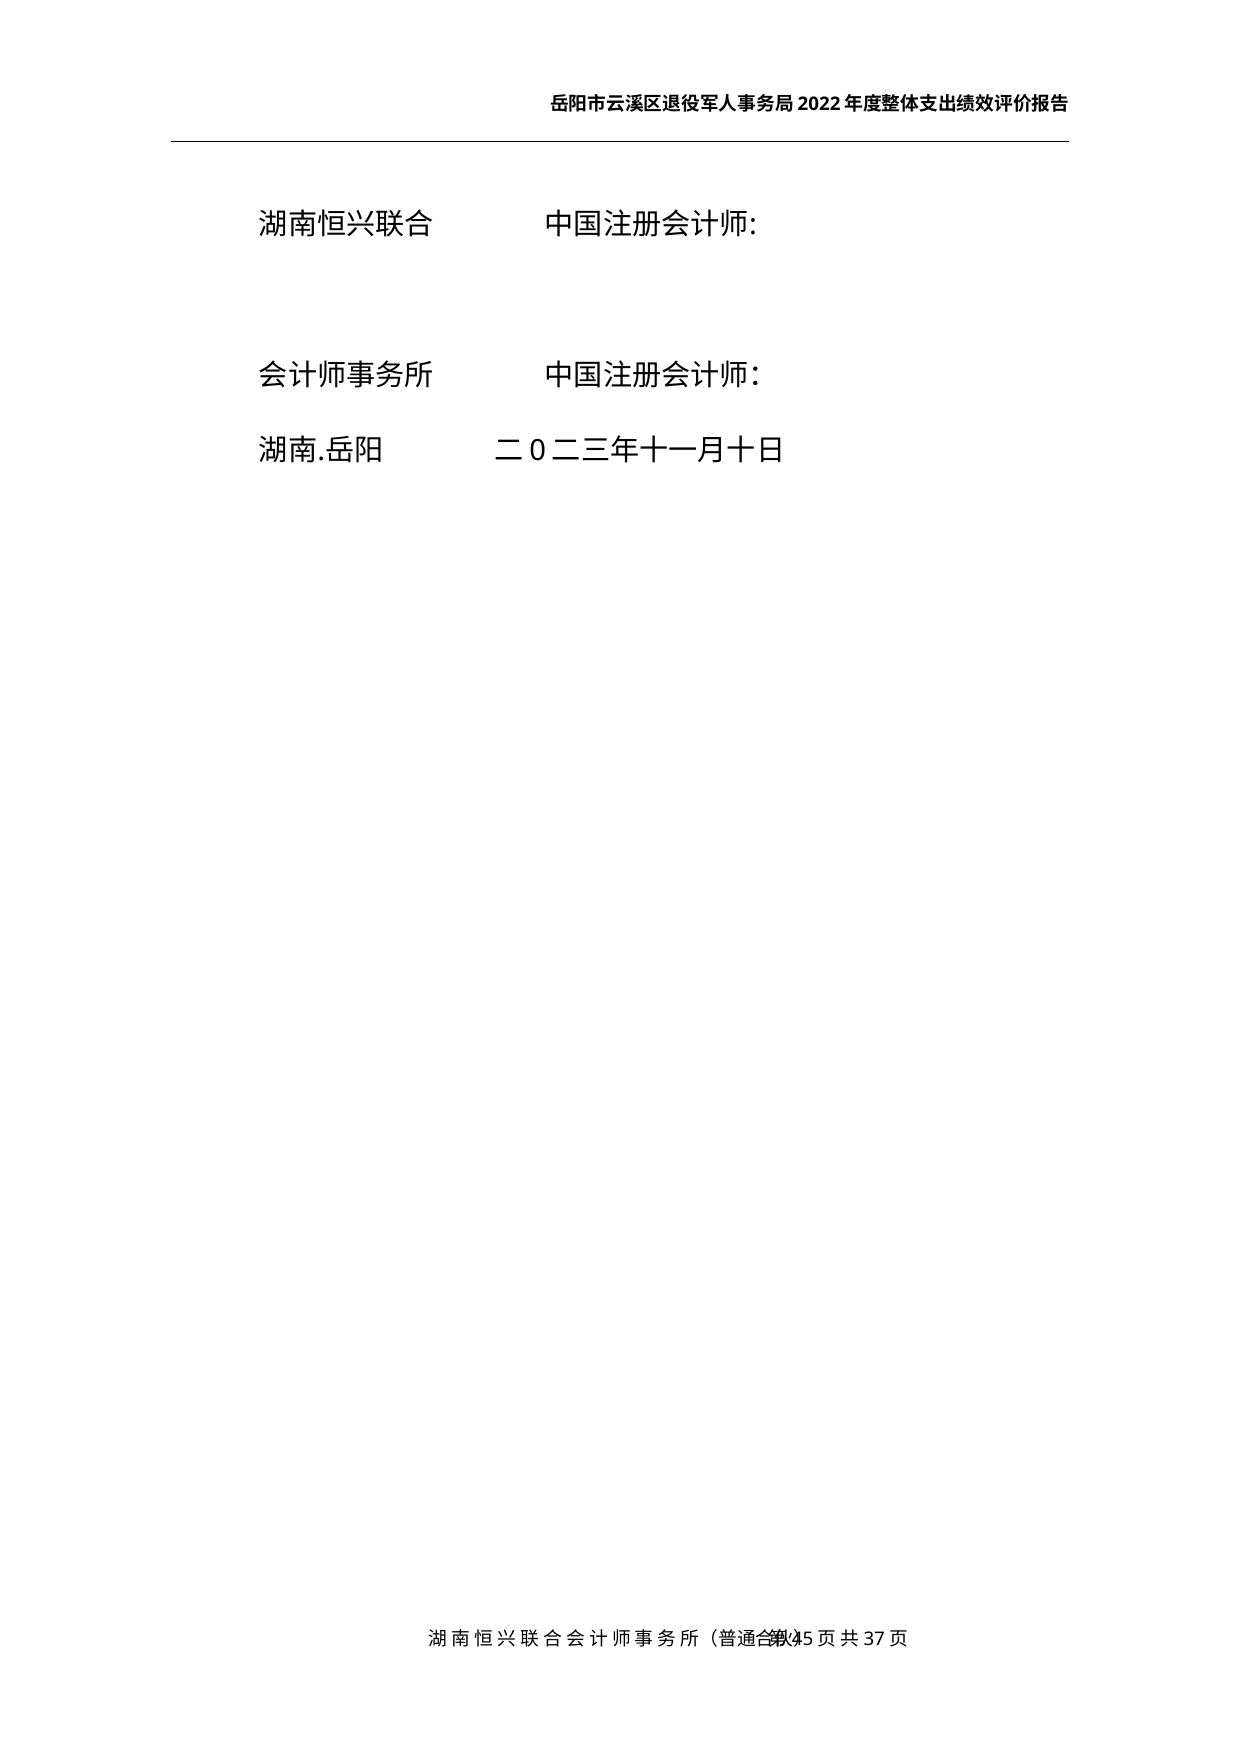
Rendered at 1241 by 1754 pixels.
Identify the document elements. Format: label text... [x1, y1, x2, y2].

text 湖南.岳阳 二0二三年十一月十日 [171, 415, 1069, 480]
text 会计师事务所 中国注册会计师： [171, 340, 1069, 405]
text 湖南恒兴联合 中国注册会计师: [171, 189, 1069, 254]
